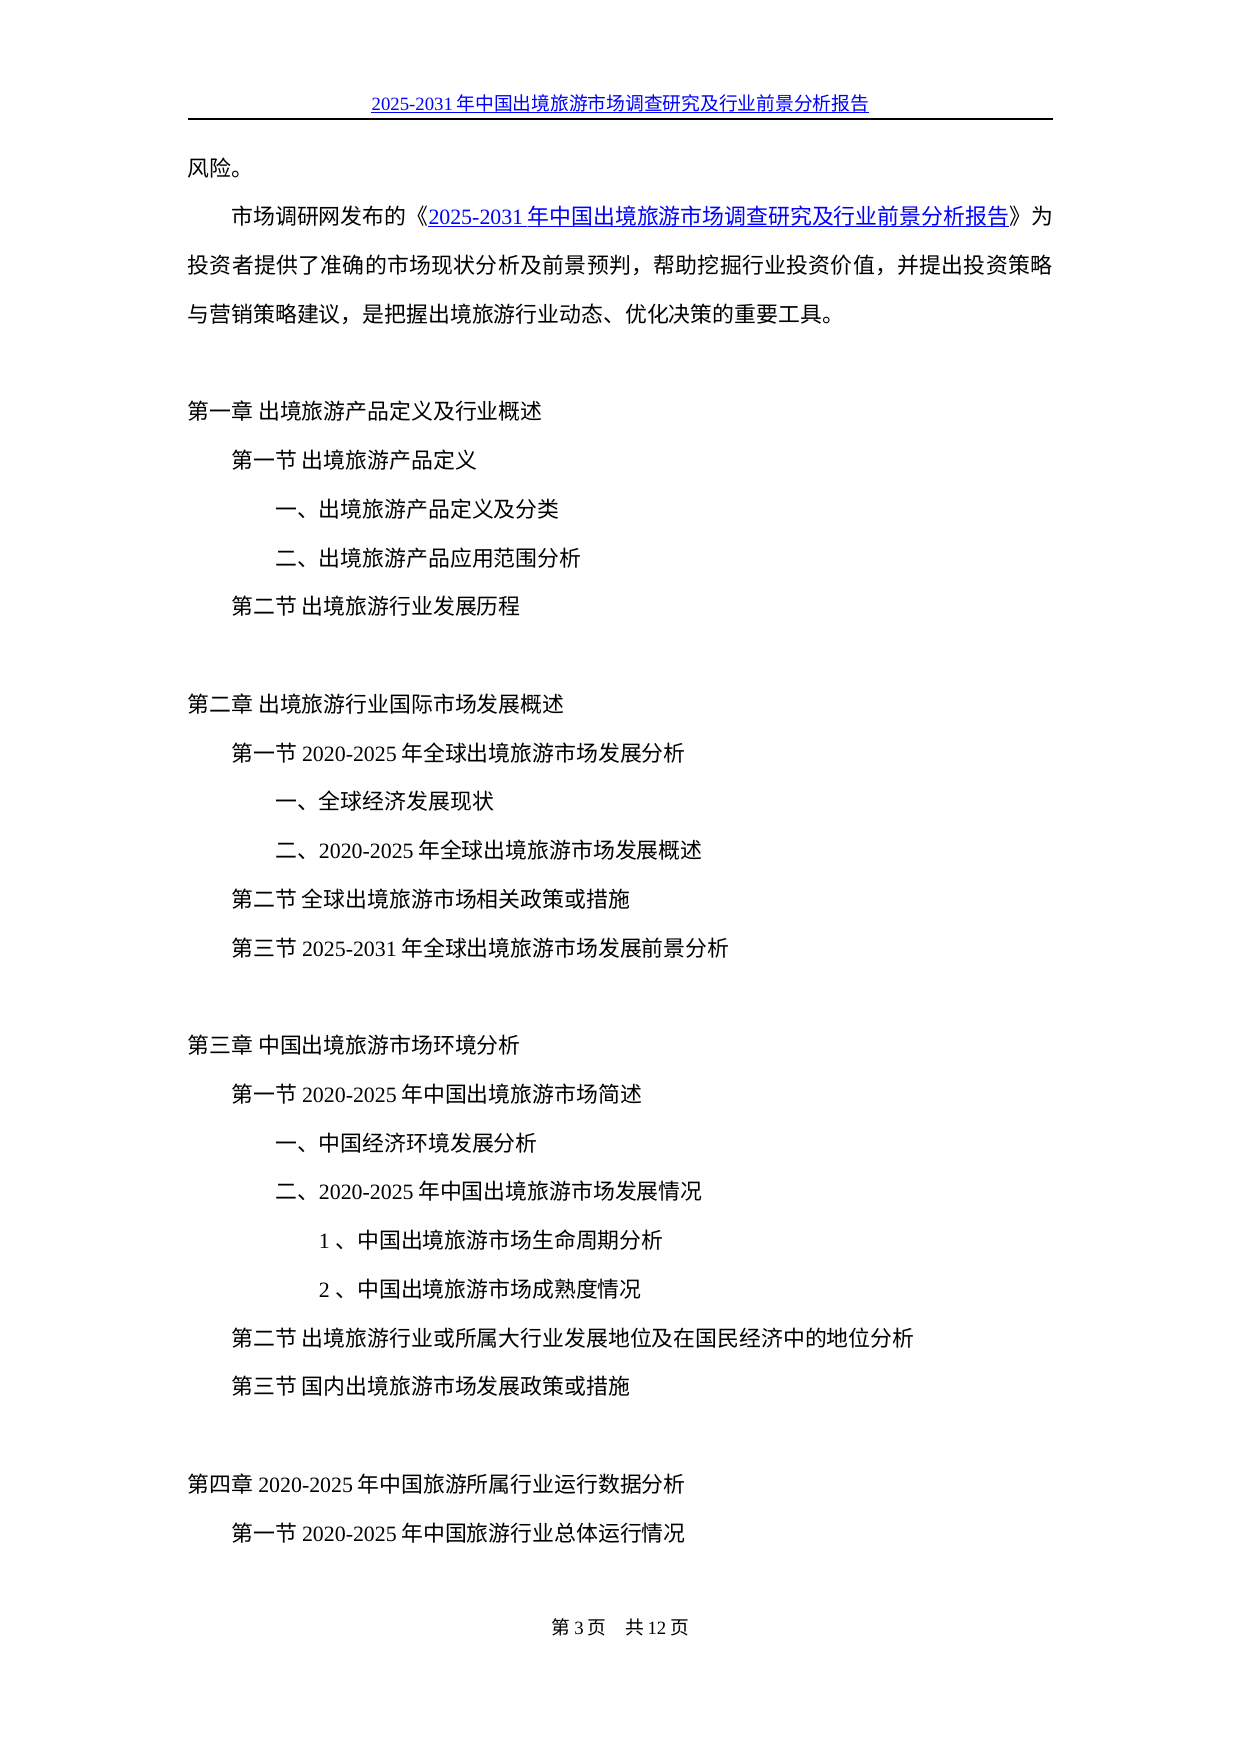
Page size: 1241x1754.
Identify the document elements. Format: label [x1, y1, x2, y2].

text [187, 150, 1053, 1548]
